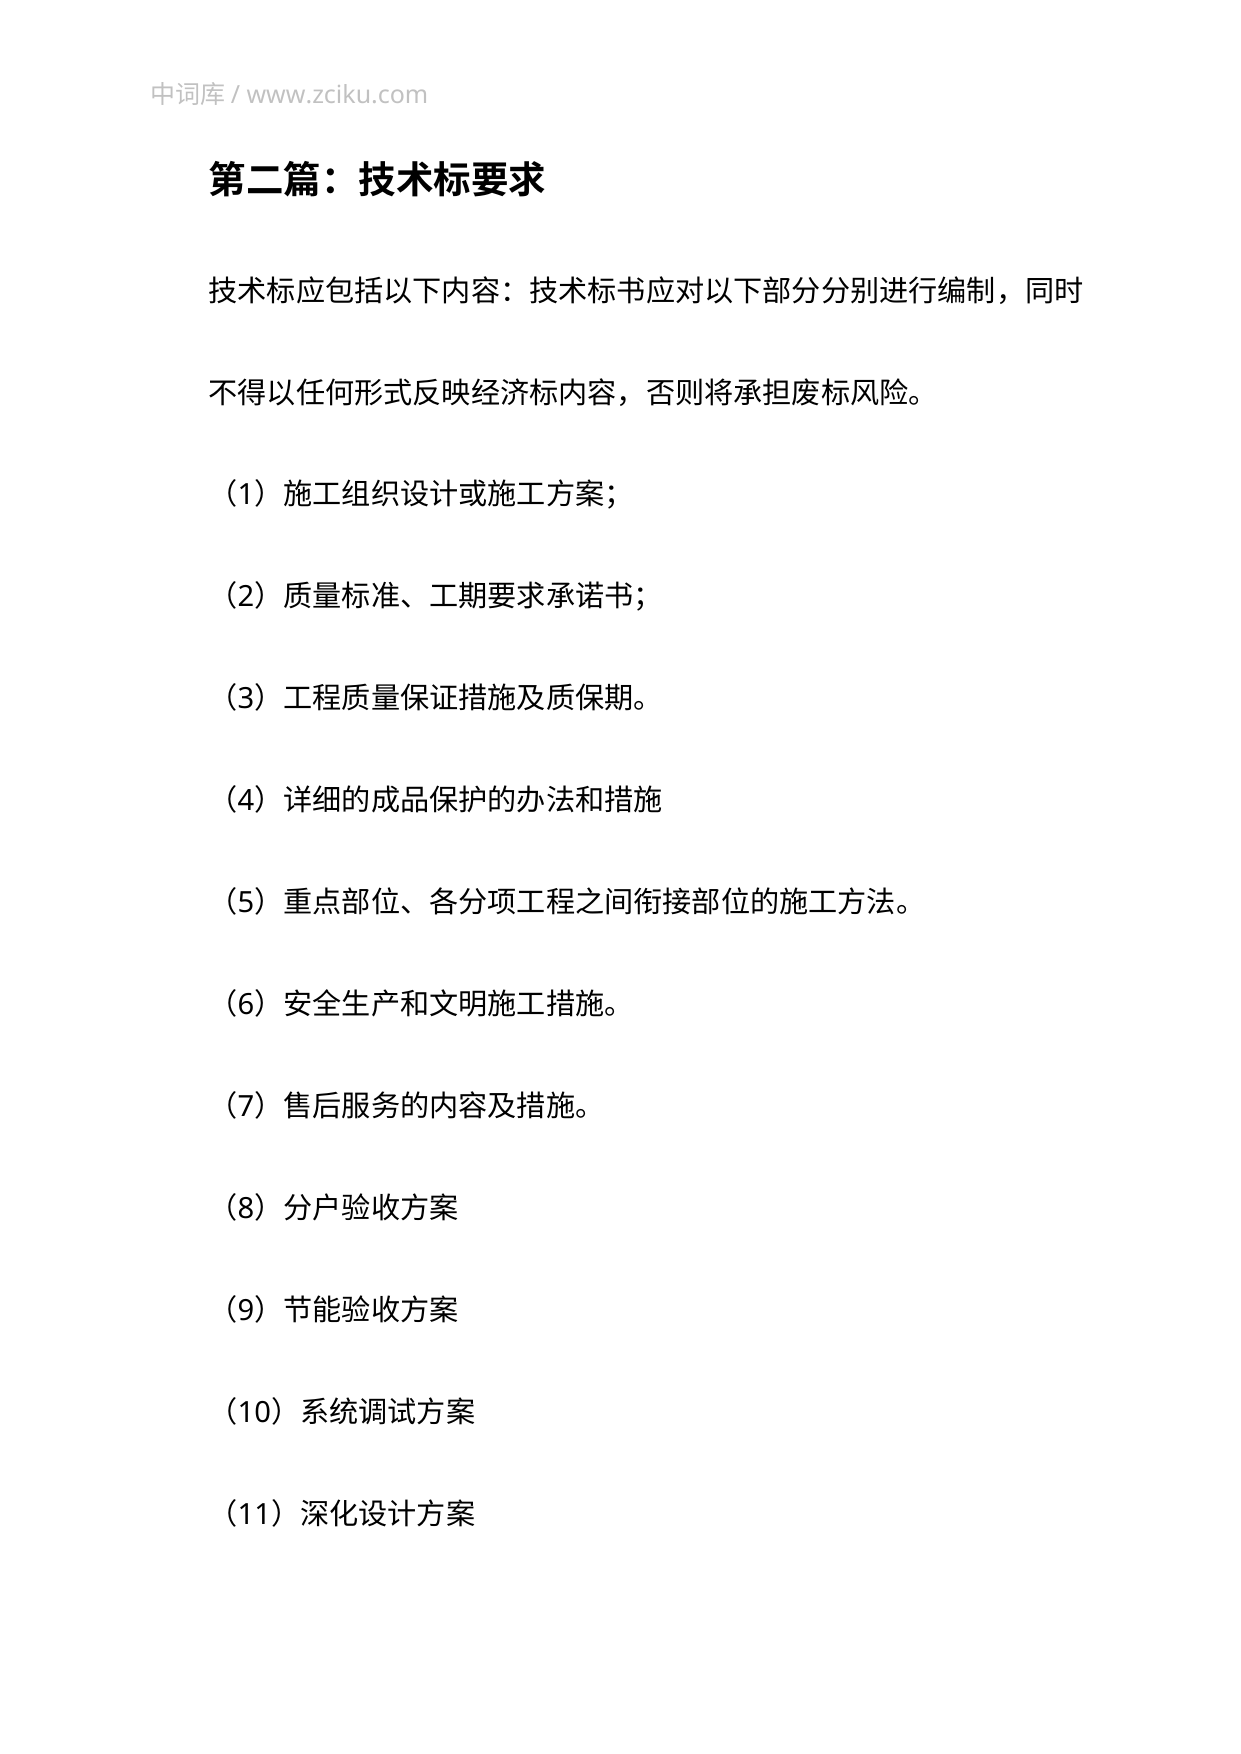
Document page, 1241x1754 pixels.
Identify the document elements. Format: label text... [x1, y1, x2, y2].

text （2）质量标准、工期要求承诺书； [150, 573, 1090, 615]
text （6）安全生产和文明施工措施。 [150, 981, 1090, 1023]
text 第二篇：技术标要求 [150, 150, 1090, 204]
text （9）节能验收方案 [150, 1287, 1090, 1329]
text （5）重点部位、各分项工程之间衔接部位的施工方法。 [150, 879, 1090, 921]
text （3）工程质量保证措施及质保期。 [150, 675, 1090, 717]
text 不得以任何形式反映经济标内容，否则将承担废标风险。 [150, 369, 1090, 411]
text （11）深化设计方案 [150, 1491, 1090, 1533]
text （1）施工组织设计或施工方案； [150, 471, 1090, 513]
text （10）系统调试方案 [150, 1389, 1090, 1431]
text （7）售后服务的内容及措施。 [150, 1083, 1090, 1125]
text （4）详细的成品保护的办法和措施 [150, 777, 1090, 819]
text （8）分户验收方案 [150, 1185, 1090, 1227]
text 技术标应包括以下内容：技术标书应对以下部分分别进行编制，同时 [150, 267, 1090, 310]
